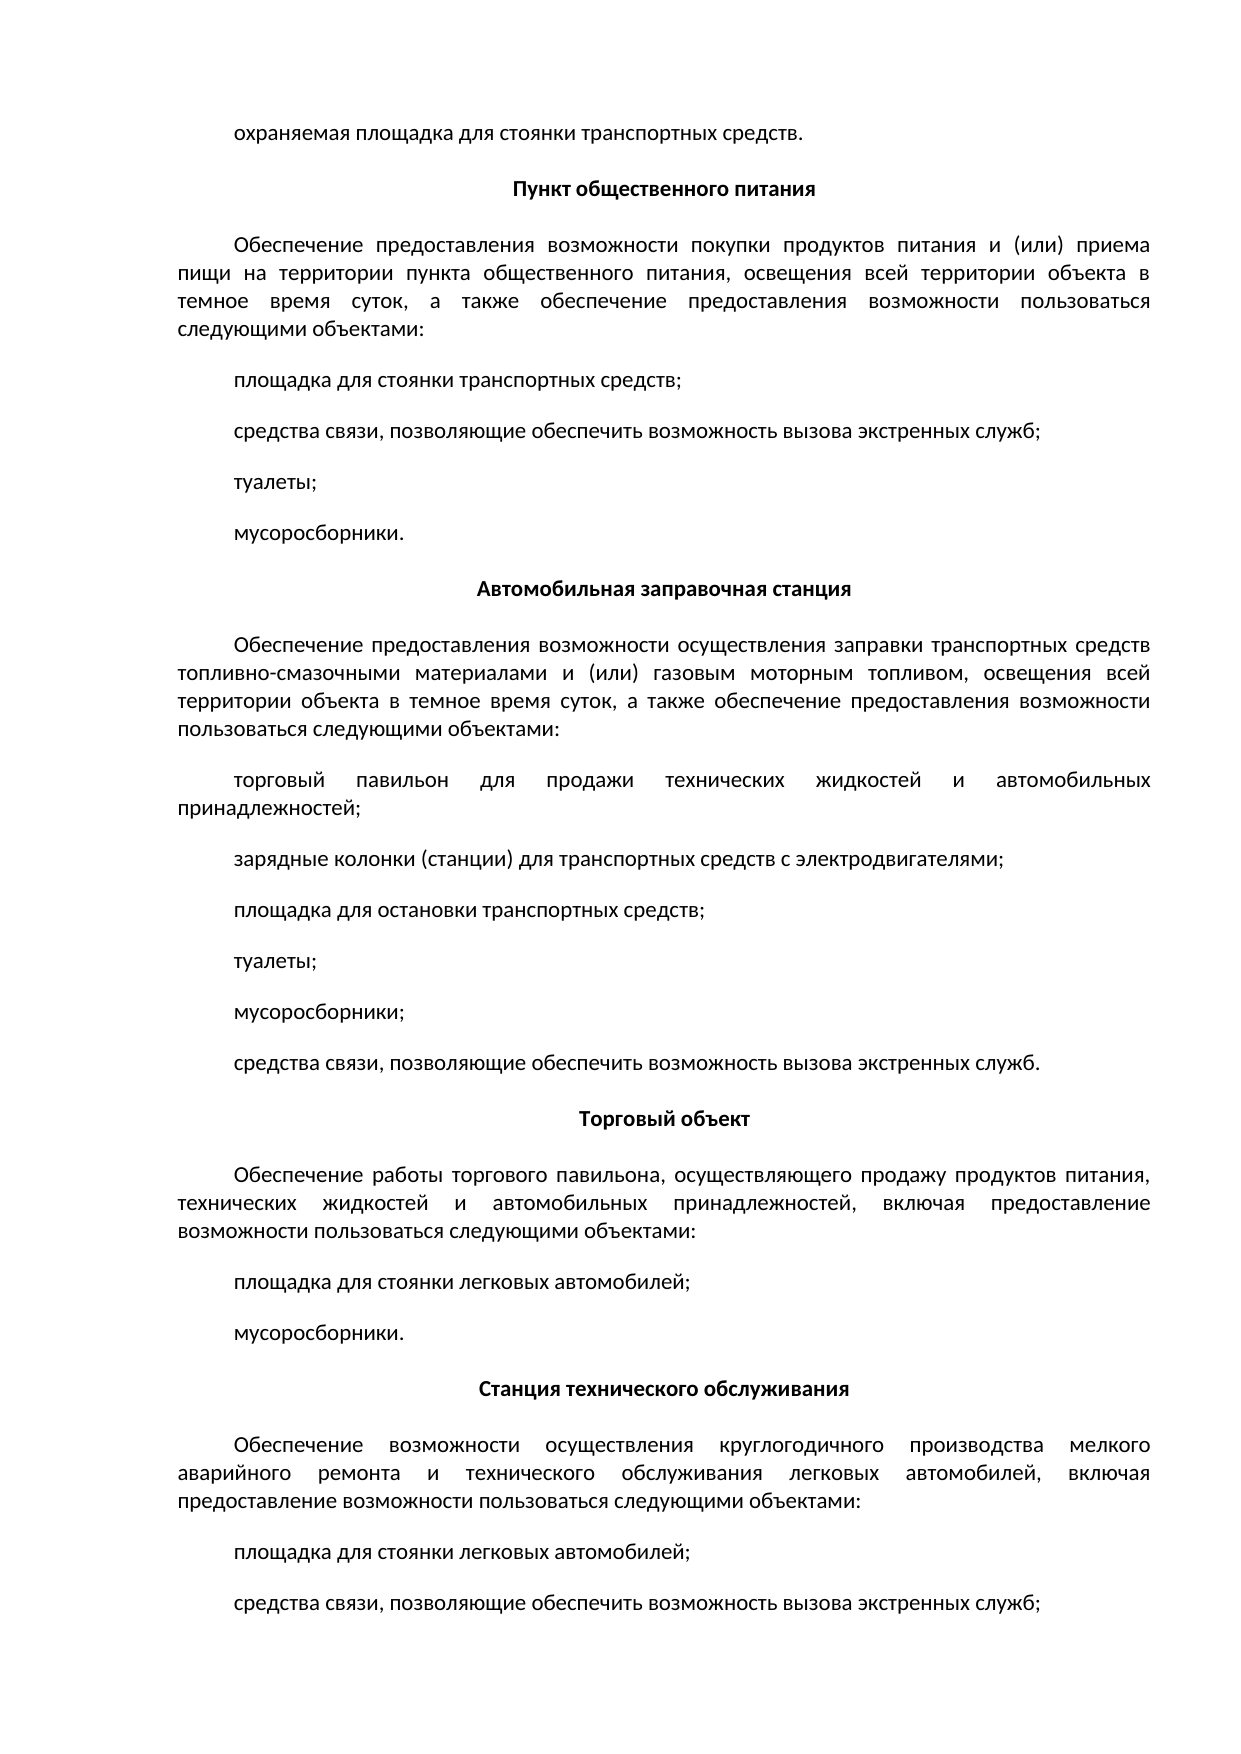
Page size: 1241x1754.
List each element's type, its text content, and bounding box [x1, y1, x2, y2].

text мусоросборники; [177, 997, 1152, 1025]
text средства связи, позволяющие обеспечить возможность вызова экстренных служб; [177, 1588, 1152, 1616]
text площадка для стоянки транспортных средств; [177, 365, 1152, 393]
text Обеспечение возможности осуществления круглогодичного производства мелкого аварийного ремонта и технического обслуживания легковых автомобилей, включая предоставление возможности пользоваться следующими объектами: [177, 1430, 1152, 1514]
text туалеты; [177, 467, 1152, 495]
text торговый павильон для продажи технических жидкостей и автомобильных принадлежностей; [177, 765, 1152, 821]
text средства связи, позволяющие обеспечить возможность вызова экстренных служб. [177, 1048, 1152, 1076]
title Станция технического обслуживания [177, 1374, 1152, 1402]
title Автомобильная заправочная станция [177, 574, 1152, 602]
text Обеспечение работы торгового павильона, осуществляющего продажу продуктов питания, технических жидкостей и автомобильных принадлежностей, включая предоставление возможности пользоваться следующими объектами: [177, 1160, 1152, 1244]
text мусоросборники. [177, 518, 1152, 546]
text охраняемая площадка для стоянки транспортных средств. [177, 118, 1152, 146]
title Торговый объект [177, 1104, 1152, 1132]
text площадка для остановки транспортных средств; [177, 895, 1152, 923]
title Пункт общественного питания [177, 174, 1152, 202]
text площадка для стоянки легковых автомобилей; [177, 1267, 1152, 1295]
text средства связи, позволяющие обеспечить возможность вызова экстренных служб; [177, 416, 1152, 444]
text зарядные колонки (станции) для транспортных средств с электродвигателями; [177, 844, 1152, 872]
text Обеспечение предоставления возможности покупки продуктов питания и (или) приема пищи на территории пункта общественного питания, освещения всей территории объекта в темное время суток, а также обеспечение предоставления возможности пользоваться следующими объектами: [177, 230, 1152, 342]
text мусоросборники. [177, 1318, 1152, 1346]
text Обеспечение предоставления возможности осуществления заправки транспортных средств топливно-смазочными материалами и (или) газовым моторным топливом, освещения всей территории объекта в темное время суток, а также обеспечение предоставления возможности пользоваться следующими объектами: [177, 630, 1152, 742]
text туалеты; [177, 946, 1152, 974]
text площадка для стоянки легковых автомобилей; [177, 1537, 1152, 1565]
